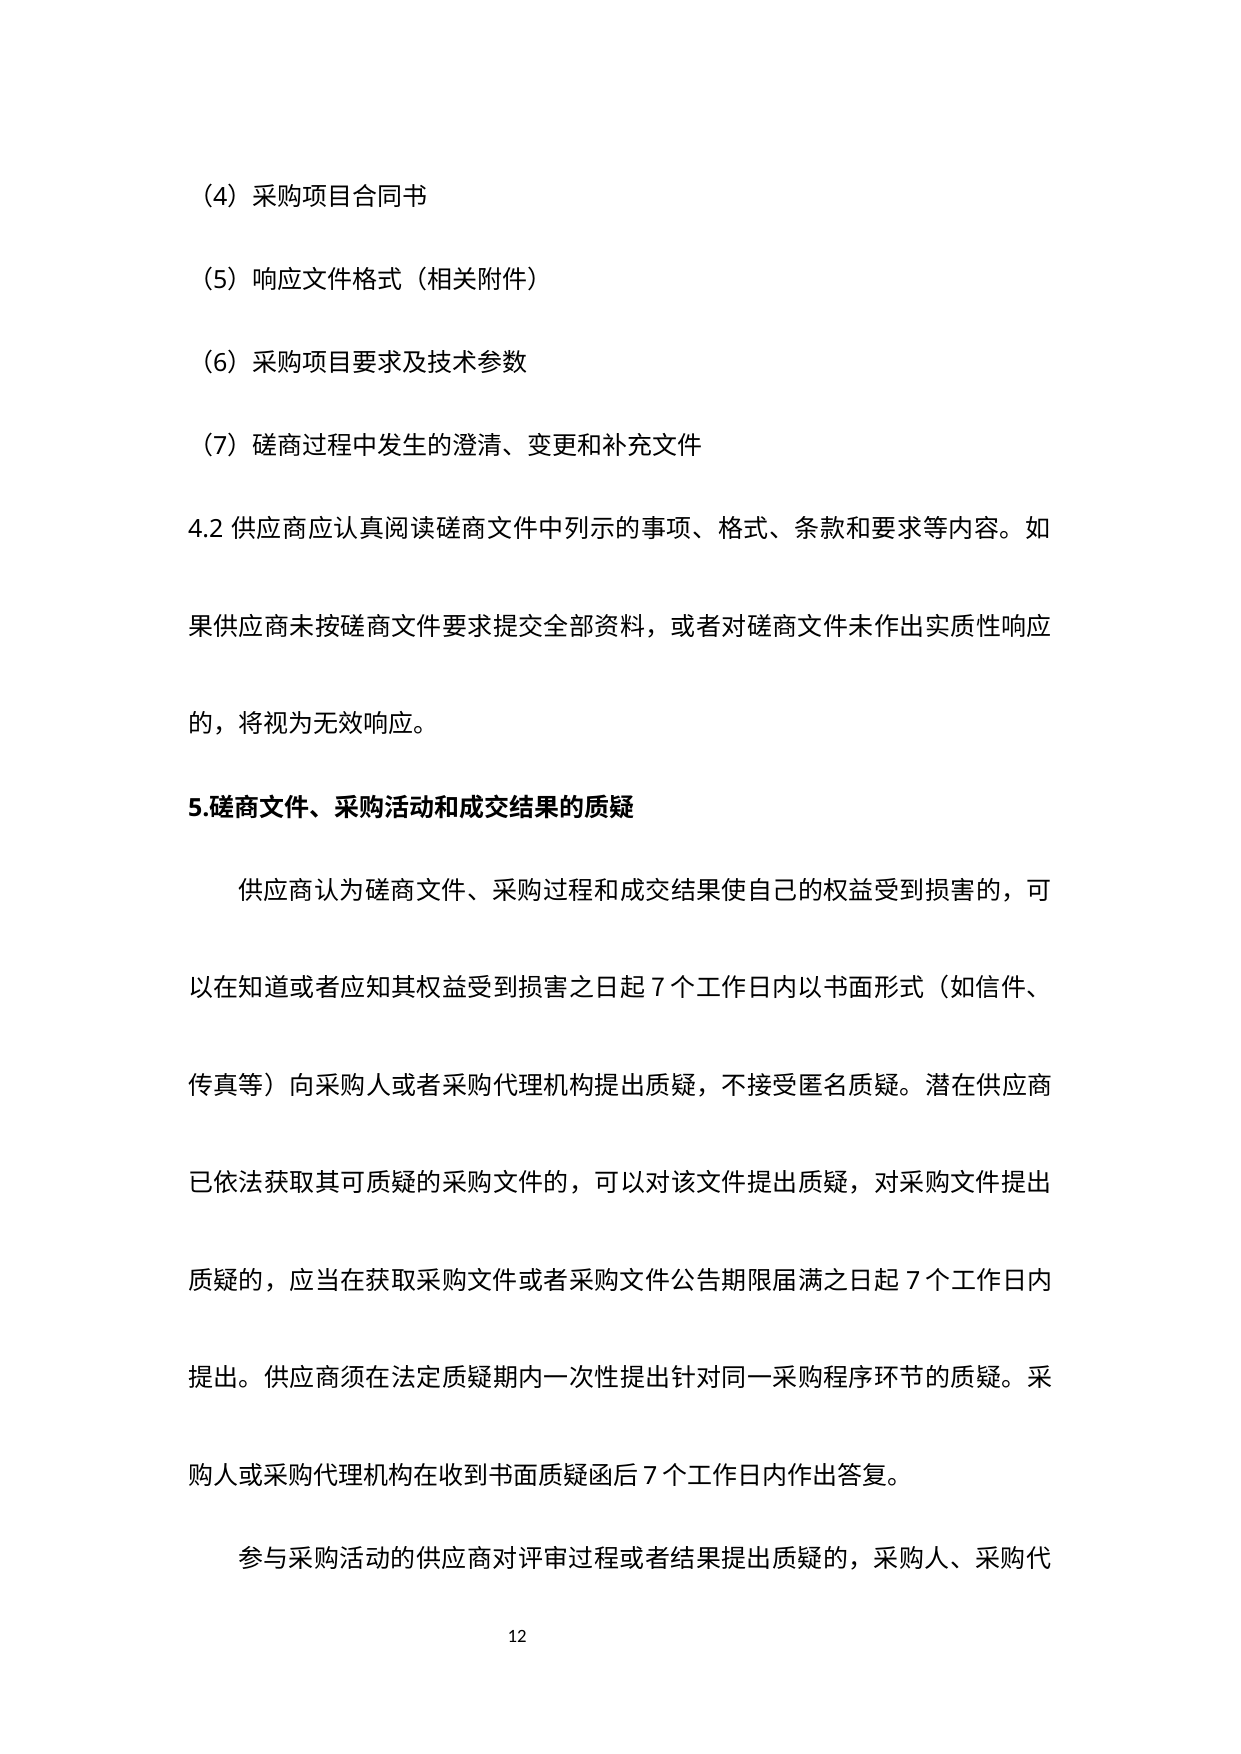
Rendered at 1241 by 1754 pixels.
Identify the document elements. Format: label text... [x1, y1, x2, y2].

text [188, 1524, 1052, 1589]
text （7）磋商过程中发生的澄清、变更和补充文件 [188, 411, 1052, 476]
text （5）响应文件格式（相关附件） [188, 245, 1052, 310]
text 4.2 供应商应认真阅读磋商文件中列示的事项、格式、条款和要求等内容。如果供应商未按磋商文件要求提交全部资料，或者对磋商文件未作出实质性响应的，将视为无效响应。 [188, 494, 1052, 754]
text 5.磋商文件、采购活动和成交结果的质疑 [188, 773, 1052, 838]
text 供应商认为磋商文件、采购过程和成交结果使自己的权益受到损害的，可以在知道或者应知其权益受到损害之日起7个工作日内以书面形式（如信件、传真等）向采购人或者采购代理机构提出质疑，不接受匿名质疑。潜在供应商已依法获取其可质疑的采购文件的，可以对该文件提出质疑，对采购文件提出质疑的，应当在获取采购文件或者采购文件公告期限届满之日起7个工作日内提出。供应商须在法定质疑期内一次性提出针对同一采购程序环节的质疑。采购人或采购代理机构在收到书面质疑函后7个工作日内作出答复。 [188, 856, 1052, 1506]
text （6）采购项目要求及技术参数 [188, 328, 1052, 393]
text （4）采购项目合同书 [188, 162, 1052, 227]
